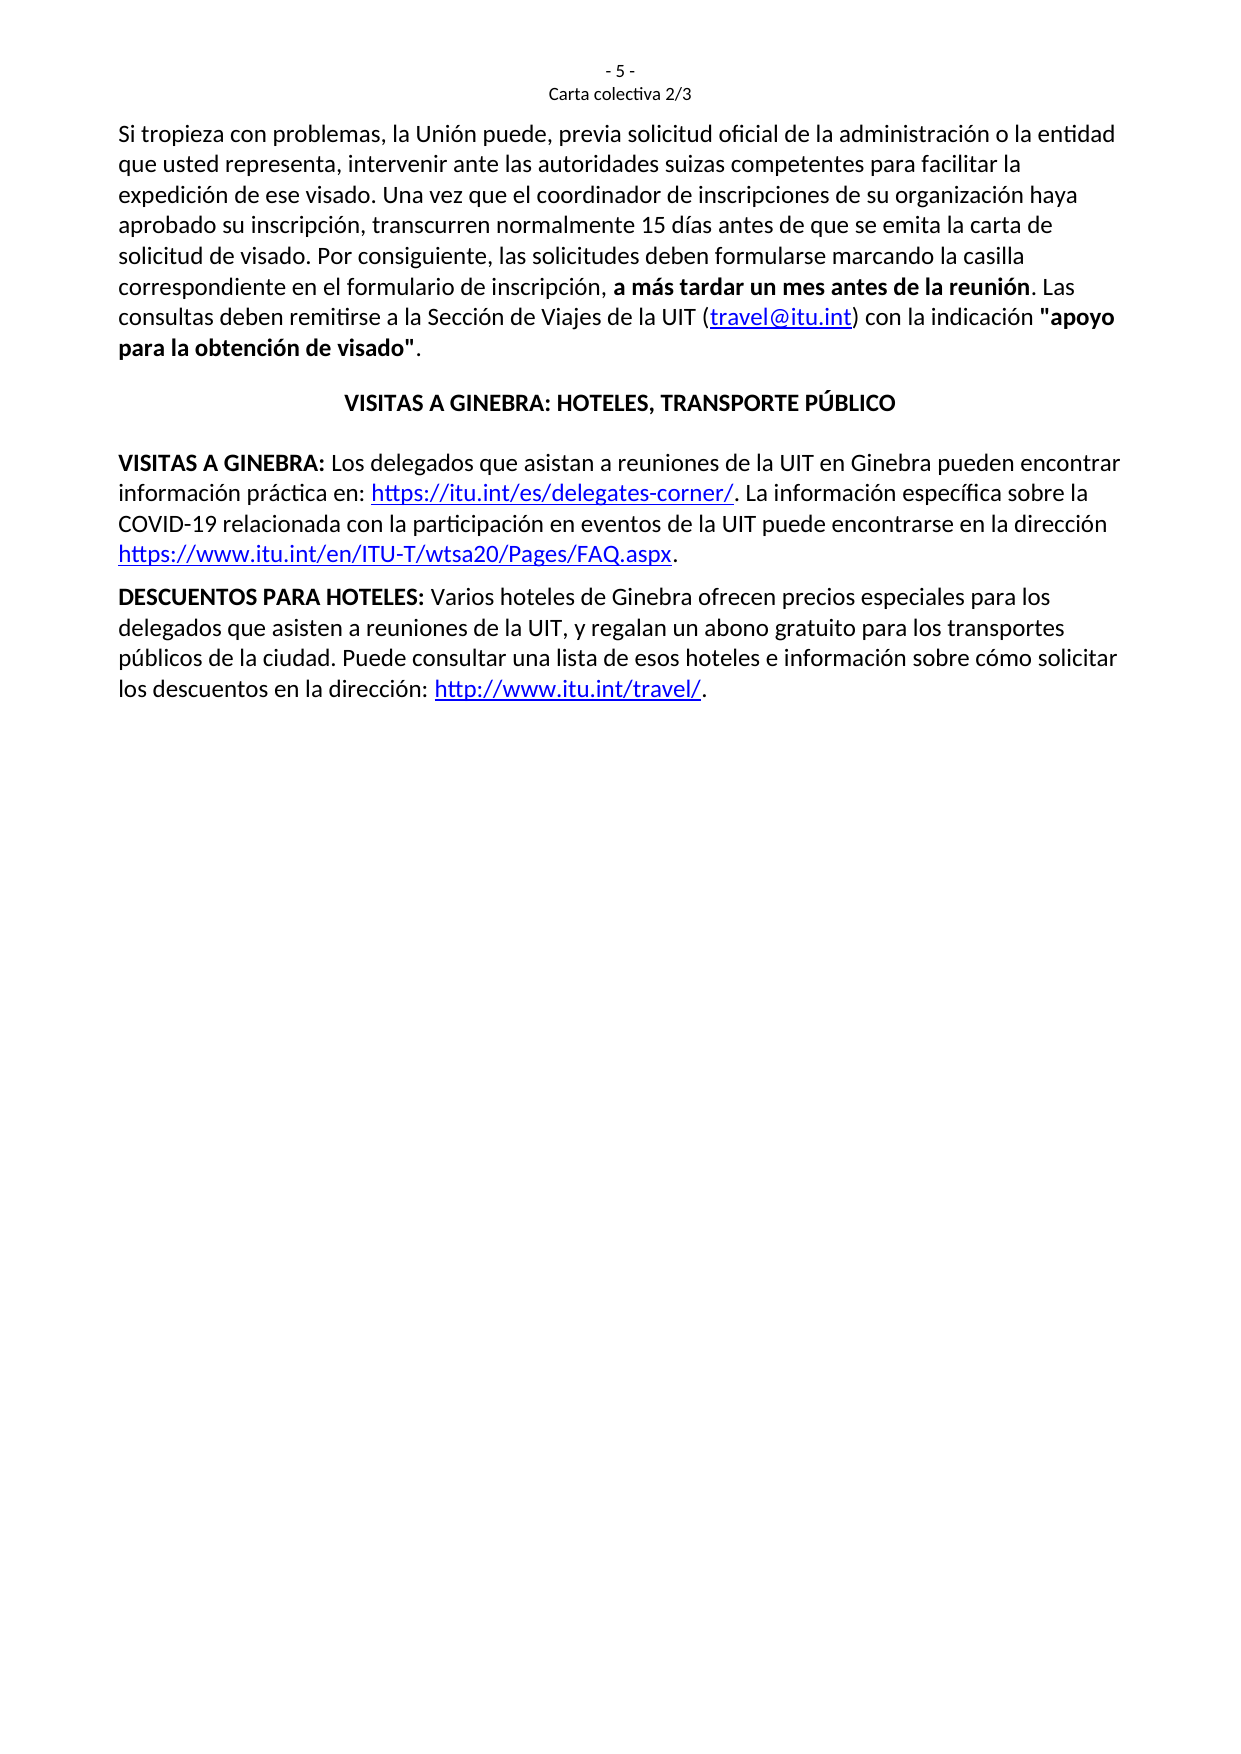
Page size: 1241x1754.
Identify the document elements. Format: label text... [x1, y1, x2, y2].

text VISITAS A GINEBRA: Los delegados que asistan a reuniones de la UIT en Ginebra pueden encontrar información práctica en: https://itu.int/es/delegates-corner/. La información específica sobre la COVID-19 relacionada con la participación en eventos de la UIT puede encontrarse en la dirección https://www.itu.int/en/ITU-T/wtsa20/Pages/FAQ.aspx. [118, 447, 1122, 569]
text DESCUENTOS PARA HOTELES: Varios hoteles de Ginebra ofrecen precios especiales para los delegados que asisten a reuniones de la UIT, y regalan un abono gratuito para los transportes públicos de la ciudad. Puede consultar una lista de esos hoteles e información sobre cómo solicitar los descuentos en la dirección: http://www.itu.int/travel/. [118, 582, 1122, 704]
title VISITAS A GINEBRA: HOTELES, TRANSPORTE PÚBLICO [118, 387, 1122, 418]
text Si tropieza con problemas, la Unión puede, previa solicitud oficial de la administración o la entidad que usted representa, intervenir ante las autoridades suizas competentes para facilitar la expedición de ese visado. Una vez que el coordinador de inscripciones de su organización haya aprobado su inscripción, transcurren normalmente 15 días antes de que se emita la carta de solicitud de visado. Por consiguiente, las solicitudes deben formularse marcando la casilla correspondiente en el formulario de inscripción, a más tardar un mes antes de la reunión. Las consultas deben remitirse a la Sección de Viajes de la UIT (travel@itu.int) con la indicación "apoyo para la obtención de visado". [118, 118, 1122, 362]
